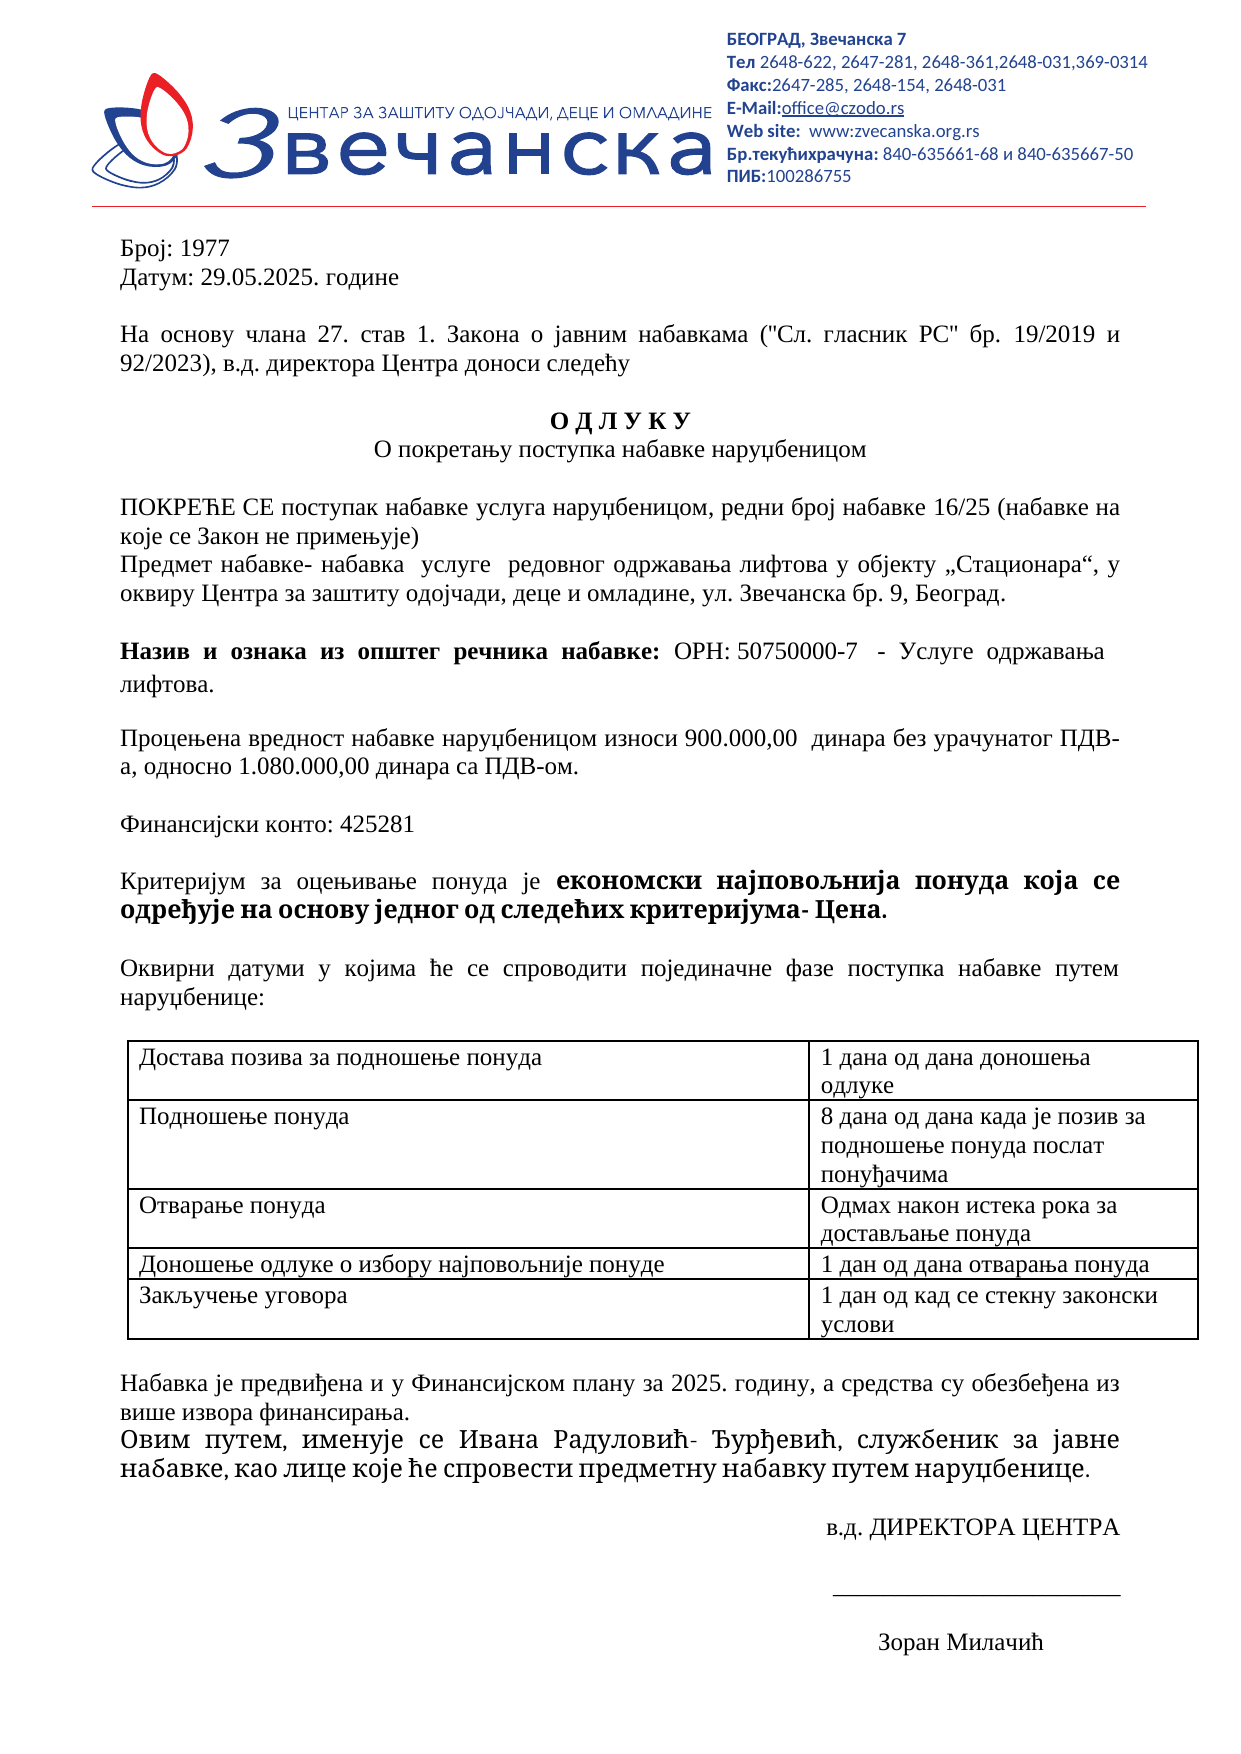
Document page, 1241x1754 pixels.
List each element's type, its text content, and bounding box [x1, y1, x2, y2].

text Предмет набавке- набавка услуге редовног одржавањa лифтова у објекту „Стационара“, у оквиру Центра за заштиту одојчади, деце и омладине, ул. Звечанска бр. 9, Београд. [120, 549, 1120, 607]
text О Д Л У К У [120, 406, 1120, 434]
table_header 1 дана од дана доношења одлуке [810, 1042, 1197, 1099]
table_cell 8 дана од дана када је позив за подношење понуда послат понуђачима [810, 1101, 1197, 1188]
text Набавка је предвиђена и у Финансијском плану за 2025. годину, а средства су обезбеђена из више извора финансирања. [120, 1368, 1120, 1426]
text Критеријум за оцењивање понуда је економски најповољнија понуда која се одређује на основу једног од следећих критеријума- Цена. [120, 866, 1120, 896]
table_cell 1 дан од дана отварања понуда [810, 1249, 1197, 1278]
text _______________________ [120, 1570, 1120, 1598]
text ПОКРЕЋЕ СЕ поступак набавке услуга наруџбеницом, редни број набавке 16/25 (набавке на које се Закон не примењује) [120, 492, 1120, 549]
text Критеријум за оцењивање понуда је економски најповољнија понуда која се одређује на основу једног од следећих критеријума- Цена. [801, 896, 1120, 925]
text Процењена вредност набавке наруџбеницом износи 900.000,00 динара без урачунатог ПДВ-а, односно 1.080.000,00 динара са ПДВ-ом. [120, 723, 1120, 780]
text Овим путем, именује се Ивана Радуловић- Ђурђевић, службеник за јавне набавке, као лице које ће спровести предметну набавку путем наруџбенице. [120, 1426, 1120, 1483]
text Зоран Милачић [120, 1627, 1120, 1656]
text Назив и ознака из општег речника набавке: ОРН: 50750000-7 - Услуге одржавања лифтова. [120, 636, 1105, 698]
table_cell Отварање понуда [129, 1190, 808, 1247]
text О покретању поступка набавке наруџбеницом [120, 434, 1120, 463]
text Финансијски конто: 425281 [120, 809, 1120, 838]
text Брoj: 1977 [120, 233, 1120, 262]
table_cell Подношење понуда [129, 1101, 808, 1188]
text в.д. ДИРЕКТОРА ЦЕНТРА [120, 1512, 1120, 1541]
table_cell Закључење уговора [129, 1280, 808, 1338]
text Датум: 29.05.2025. године [120, 262, 1120, 291]
table_header Достава позива за подношење понуда [129, 1042, 808, 1099]
text На основу члана 27. став 1. Закона о јавним набавкама (''Сл. гласник РС'' бр. 19/2019 и 92/2023), в.д. директора Центра доноси следећу [120, 319, 1120, 377]
table_cell Одмах након истека рока за достављање понуда [810, 1190, 1197, 1247]
table_cell 1 дан од кад се стекну законски услови [810, 1280, 1197, 1338]
table_cell Доношење одлуке о избору најповољније понуде [129, 1249, 808, 1278]
text Оквирни датуми у којима ће се спроводити појединачне фазе поступка набавке путем наруџбенице: [120, 953, 1120, 1011]
